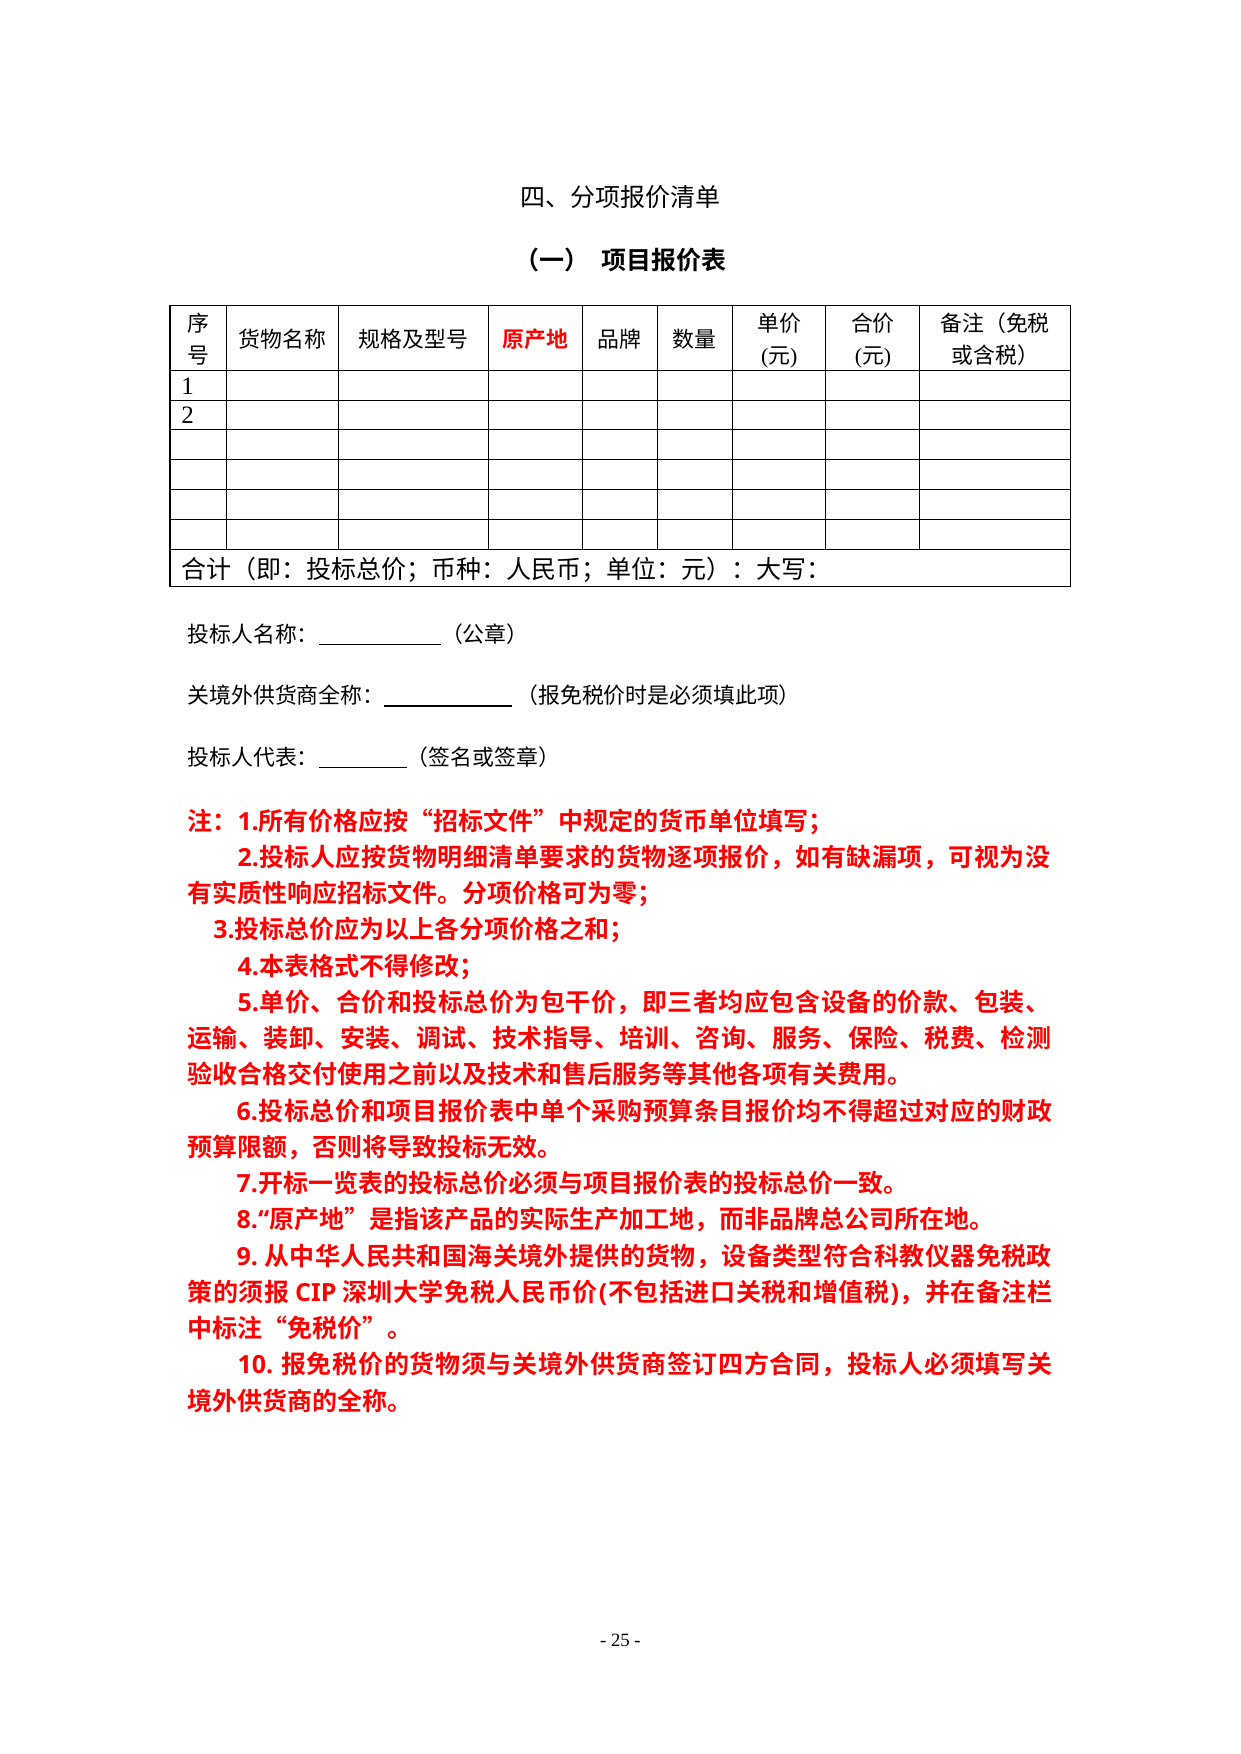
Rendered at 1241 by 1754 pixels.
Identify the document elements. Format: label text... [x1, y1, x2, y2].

table_cell [583, 371, 657, 399]
table_cell [658, 520, 732, 548]
table_cell [489, 430, 582, 459]
text 3.投标总价应为以上各分项价格之和； [187, 910, 1053, 946]
text 7.开标一览表的投标总价必须与项目报价表的投标总价一致。 [187, 1163, 1053, 1200]
table_header 数量 [658, 306, 732, 370]
text 投标人代表： （签名或签章） [187, 739, 1053, 771]
table_cell [733, 460, 825, 489]
table_cell [733, 490, 825, 519]
table_cell [826, 520, 919, 548]
table_cell [920, 371, 1070, 399]
table_cell [583, 490, 657, 519]
table_cell [339, 490, 488, 519]
text 关境外供货商全称： （报免税价时是必须填此项） [187, 678, 1053, 710]
table_cell [171, 520, 226, 548]
table_cell [171, 460, 226, 489]
table_cell [826, 460, 919, 489]
text 6.投标总价和项目报价表中单个采购预算条目报价均不得超过对应的财政预算限额，否则将导致投标无效。 [187, 1091, 1053, 1163]
text 9. 从中华人民共和国海关境外提供的货物，设备类型符合科教仪器免税政策的须报CIP深圳大学免税人民币价(不包括进口关税和增值税)，并在备注栏中标注“免税价”。 [187, 1236, 1053, 1345]
text 8.“原产地”是指该产品的实际生产加工地，而非品牌总公司所在地。 [187, 1200, 1053, 1236]
table_header 备注（免税或含税） [920, 306, 1070, 370]
table_header 货物名称 [227, 306, 338, 370]
text 5.单价、合价和投标总价为包干价，即三者均应包含设备的价款、包装、运输、装卸、安装、调试、技术指导、培训、咨询、服务、保险、税费、检测、验收合格交付使用之前以及技术和售后服务等其他各项有关费用。 [187, 982, 1053, 1091]
table_cell [583, 460, 657, 489]
table_cell [339, 520, 488, 548]
table_cell [339, 460, 488, 489]
table_cell [658, 490, 732, 519]
table_cell [339, 401, 488, 429]
table_cell [658, 401, 732, 429]
table_cell [583, 430, 657, 459]
table_cell [171, 490, 226, 519]
table_header 单价(元) [733, 306, 825, 370]
table_cell [227, 520, 338, 548]
table_cell [227, 460, 338, 489]
table_cell [171, 430, 226, 459]
table_cell [489, 371, 582, 399]
table_cell [920, 401, 1070, 429]
table_cell [733, 401, 825, 429]
table_cell [227, 401, 338, 429]
table_cell [658, 430, 732, 459]
table_header 序号 [171, 306, 226, 370]
text 投标人名称： （公章） [187, 617, 1053, 648]
table_cell 合计（即：投标总价；币种：人民币；单位：元）：大写： [171, 550, 1070, 586]
text 10. 报免税价的货物须与关境外供货商签订四方合同，投标人必须填写关境外供货商的全称。 [187, 1345, 1053, 1417]
table_cell [339, 430, 488, 459]
table_cell [826, 401, 919, 429]
table_cell [920, 460, 1070, 489]
table_cell [733, 520, 825, 548]
table_cell [489, 401, 582, 429]
table_cell [227, 430, 338, 459]
table_cell [583, 401, 657, 429]
table_cell [583, 520, 657, 548]
table_cell [227, 490, 338, 519]
text 4.本表格式不得修改； [187, 946, 1053, 982]
table_cell [227, 371, 338, 399]
text 2.投标人应按货物明细清单要求的货物逐项报价，如有缺漏项，可视为没有实质性响应招标文件。分项价格可为零； [187, 837, 1053, 910]
table_header 规格及型号 [339, 306, 488, 370]
table_cell [658, 460, 732, 489]
table_cell [826, 490, 919, 519]
table_cell [489, 520, 582, 548]
table_cell [339, 371, 488, 399]
list 项目报价表 [187, 240, 1053, 277]
table_cell [826, 371, 919, 399]
table_cell [489, 460, 582, 489]
table_cell [920, 520, 1070, 548]
table_header 品牌 [583, 306, 657, 370]
subtitle 四、分项报价清单 [187, 177, 1053, 213]
table_cell [920, 430, 1070, 459]
table_cell [658, 371, 732, 399]
table_header 合价(元) [826, 306, 919, 370]
text 注：1.所有价格应按“招标文件”中规定的货币单位填写； [187, 801, 1053, 837]
table_cell 1 [171, 371, 226, 399]
table_cell 2 [171, 401, 226, 429]
table_cell [733, 430, 825, 459]
table_cell [920, 490, 1070, 519]
table_cell [489, 490, 582, 519]
table_cell [733, 371, 825, 399]
table_cell [826, 430, 919, 459]
table_header 原产地 [489, 306, 582, 370]
